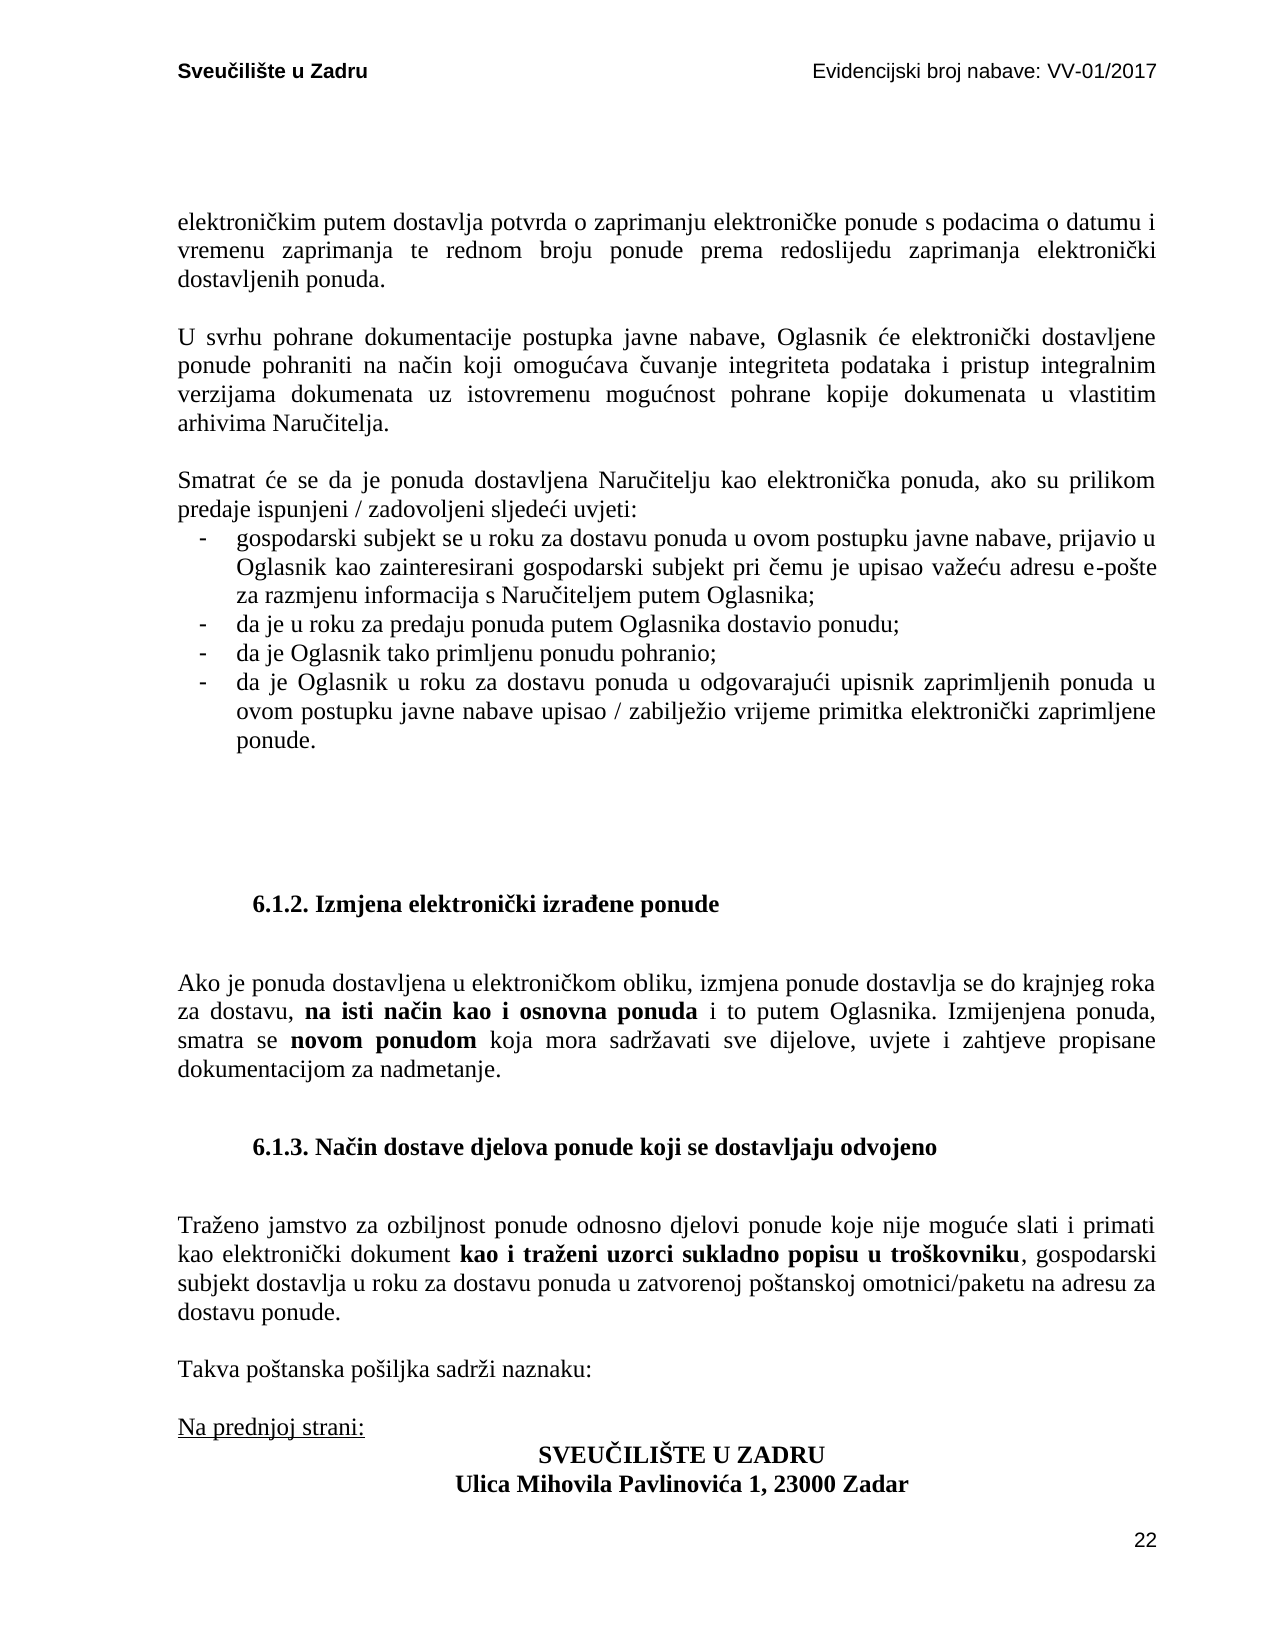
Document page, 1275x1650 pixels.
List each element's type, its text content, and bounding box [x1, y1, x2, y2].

text Na prednjoj strani: [177, 1412, 1157, 1441]
text Ulica Mihovila Pavlinovića 1, 23000 Zadar [207, 1469, 1157, 1498]
text Traženo jamstvo za ozbiljnost ponude odnosno djelovi ponude koje nije moguće slati i primati kao elektronički dokument kao i traženi uzorci sukladno popisu u troškovniku, gospodarski subjekt dostavlja u roku za dostavu ponuda u zatvorenoj poštanskoj omotnici/paketu na adresu za dostavu ponude. [177, 1211, 1157, 1326]
text Smatrat će se da je ponuda dostavljena Naručitelju kao elektronička ponuda, ako su prilikom predaje ispunjeni / zadovoljeni sljedeći uvjeti: [177, 466, 1157, 523]
text Takva poštanska pošiljka sadrži naznaku: [177, 1354, 1157, 1383]
text U svrhu pohrane dokumentacije postupka javne nabave, Oglasnik će elektronički dostavljene ponude pohraniti na način koji omogućava čuvanje integriteta podataka i pristup integralnim verzijama dokumenata uz istovremenu mogućnost pohrane kopije dokumenata u vlastitim arhivima Naručitelja. [177, 322, 1157, 437]
text Ako je ponuda dostavljena u elektroničkom obliku, izmjena ponude dostavlja se do krajnjeg roka za dostavu, na isti način kao i osnovna ponuda i to putem Oglasnika. Izmijenjena ponuda, smatra se novom ponudom koja mora sadržavati sve dijelove, uvjete i zahtjeve propisane dokumentacijom za nadmetanje. [177, 968, 1157, 1083]
list gospodarski subjekt se u roku za dostavu ponuda u ovom postupku javne nabave, prijavio u Oglasnik kao zainteresirani gospodarski subjekt pri čemu je upisao važeću adresu e-pošte za razmjenu informacija s Naručiteljem putem Oglasnika; [199, 523, 1157, 609]
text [177, 207, 1157, 293]
list da je Oglasnik tako primljenu ponudu pohranio; [199, 638, 1157, 667]
subtitle 6.1.3. Način dostave djelova ponude koji se dostavljaju odvojeno [252, 1132, 1157, 1161]
text SVEUČILIŠTE U ZADRU [207, 1441, 1157, 1469]
list da je Oglasnik u roku za dostavu ponuda u odgovarajući upisnik zaprimljenih ponuda u ovom postupku javne nabave upisao / zabilježio vrijeme primitka elektronički zaprimljene ponude. [199, 667, 1157, 753]
subtitle 6.1.2. Izmjena elektronički izrađene ponude [252, 889, 1157, 918]
list da je u roku za predaju ponuda putem Oglasnika dostavio ponudu; [199, 609, 1157, 638]
